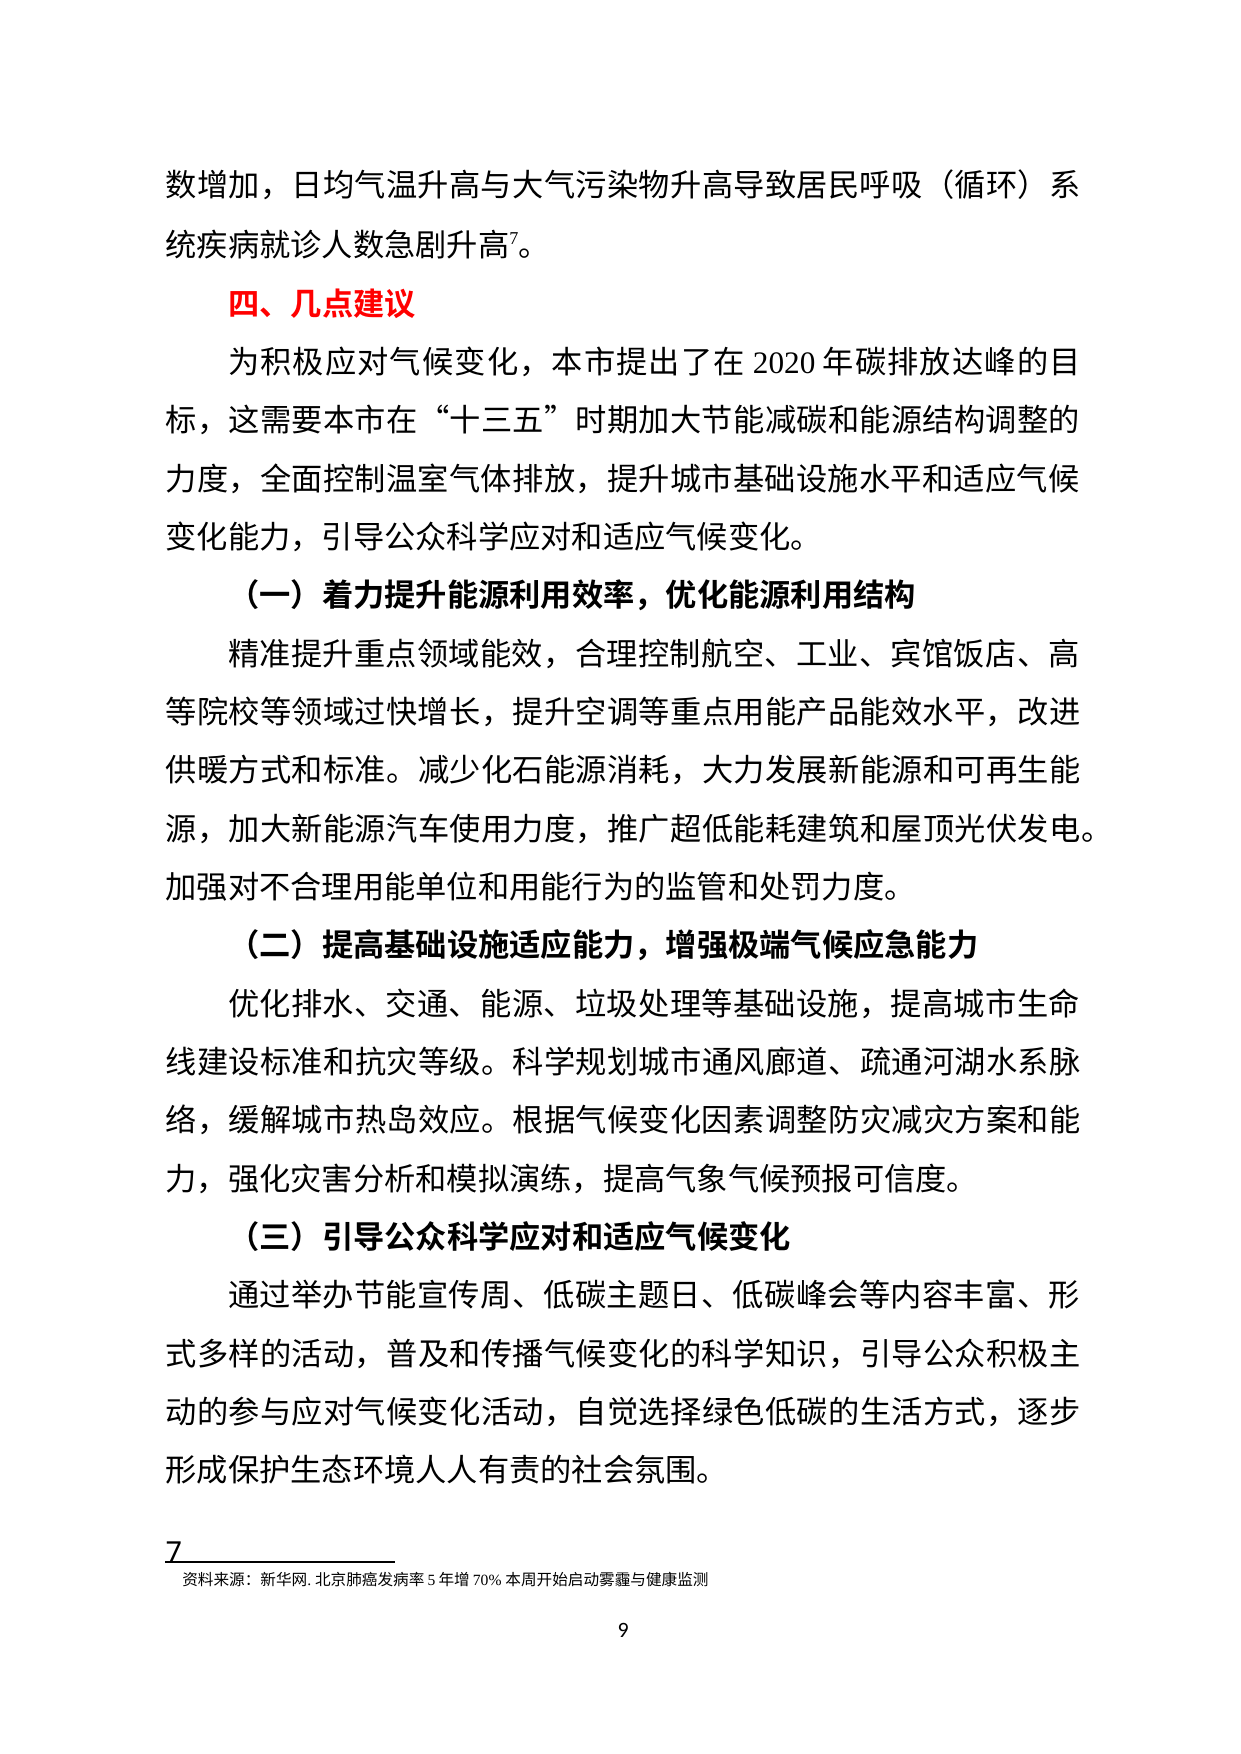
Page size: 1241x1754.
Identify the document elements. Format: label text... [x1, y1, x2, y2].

list （一）着力提升能源利用效率，优化能源利用结构 [165, 560, 1081, 618]
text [165, 148, 1081, 268]
text 四、几点建议 [165, 268, 1081, 327]
list 优化排水、交通、能源、垃圾处理等基础设施，提高城市生命线建设标准和抗灾等级。科学规划城市通风廊道、疏通河湖水系脉络，缓解城市热岛效应。根据气候变化因素调整防灾减灾方案和能力，强化灾害分析和模拟演练，提高气象气候预报可信度。 [165, 968, 1081, 1202]
list 精准提升重点领域能效，合理控制航空、工业、宾馆饭店、高等院校等领域过快增长，提升空调等重点用能产品能效水平，改进供暖方式和标准。减少化石能源消耗，大力发展新能源和可再生能源，加大新能源汽车使用力度，推广超低能耗建筑和屋顶光伏发电。加强对不合理用能单位和用能行为的监管和处罚力度。 [165, 618, 1081, 910]
list 为积极应对气候变化，本市提出了在2020年碳排放达峰的目标，这需要本市在“十三五”时期加大节能减碳和能源结构调整的力度，全面控制温室气体排放，提升城市基础设施水平和适应气候变化能力，引导公众科学应对和适应气候变化。 [165, 327, 1081, 560]
list （二）提高基础设施适应能力，增强极端气候应急能力 [165, 910, 1081, 968]
list （三）引导公众科学应对和适应气候变化 [165, 1202, 1081, 1260]
list 通过举办节能宣传周、低碳主题日、低碳峰会等内容丰富、形式多样的活动，普及和传播气候变化的科学知识，引导公众积极主动的参与应对气候变化活动，自觉选择绿色低碳的生活方式，逐步形成保护生态环境人人有责的社会氛围。 [165, 1260, 1081, 1493]
